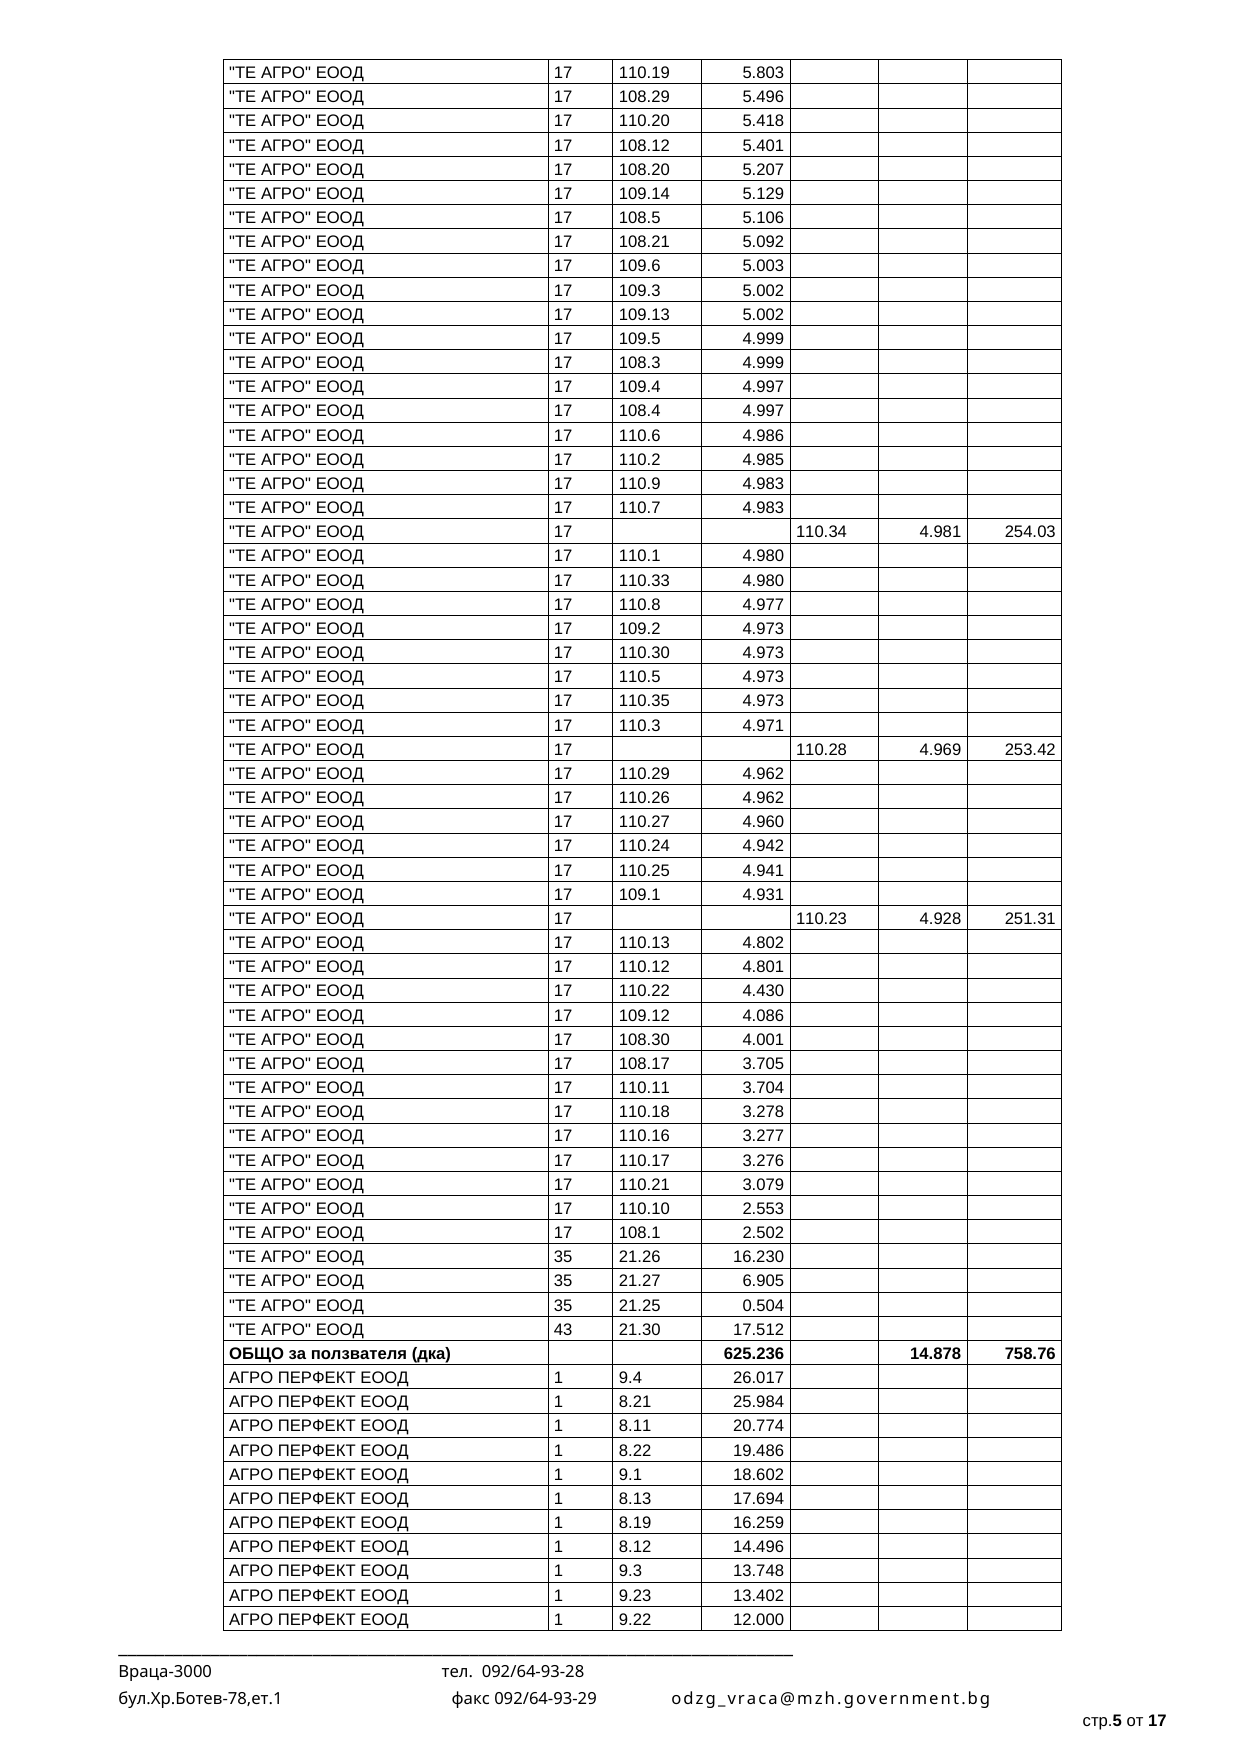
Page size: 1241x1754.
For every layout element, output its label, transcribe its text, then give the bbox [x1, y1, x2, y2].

table_cell 110.24 [613, 834, 701, 857]
table_cell [968, 1559, 1061, 1582]
table_cell 17 [549, 1099, 612, 1122]
table_cell [968, 1099, 1061, 1122]
table_cell [879, 858, 967, 881]
table_cell 110.29 [613, 761, 701, 784]
table_cell 108.30 [613, 1027, 701, 1050]
table_cell [879, 1293, 967, 1316]
table_cell "ТЕ АГРО" ЕООД [224, 906, 548, 929]
table_cell 110.6 [613, 423, 701, 446]
table_cell [968, 858, 1061, 881]
table_cell "ТЕ АГРО" ЕООД [224, 254, 548, 277]
table_cell "ТЕ АГРО" ЕООД [224, 109, 548, 132]
table_cell [879, 302, 967, 325]
table_cell 4.980 [702, 568, 790, 591]
table_cell 5.803 [702, 60, 790, 83]
table_cell [791, 1365, 878, 1388]
table_cell 6.905 [702, 1269, 790, 1292]
table_cell 108.21 [613, 229, 701, 252]
table_cell [879, 1027, 967, 1050]
table_cell 4.971 [702, 713, 790, 736]
table_cell [791, 664, 878, 687]
table_cell [879, 254, 967, 277]
table_cell 17 [549, 761, 612, 784]
table_cell [968, 1269, 1061, 1292]
table_cell 110.9 [613, 471, 701, 494]
table_cell [879, 1124, 967, 1147]
table_cell [879, 1365, 967, 1388]
table_cell [879, 471, 967, 494]
table_cell 17 [549, 302, 612, 325]
table_cell [791, 1269, 878, 1292]
table_cell [968, 882, 1061, 905]
table_cell 20.774 [702, 1414, 790, 1437]
table_cell [879, 713, 967, 736]
table_cell 1 [549, 1583, 612, 1606]
table_cell [879, 278, 967, 301]
table_cell 9.4 [613, 1365, 701, 1388]
table_cell АГРО ПЕРФЕКТ ЕООД [224, 1438, 548, 1461]
table_cell [879, 809, 967, 832]
table_cell 5.207 [702, 157, 790, 180]
table_cell [879, 640, 967, 663]
table_cell 110.11 [613, 1075, 701, 1098]
table_cell [791, 1486, 878, 1509]
table_cell 17 [549, 1172, 612, 1195]
table_cell [879, 1510, 967, 1533]
table_cell [879, 229, 967, 252]
table_cell [791, 254, 878, 277]
table_cell 110.27 [613, 809, 701, 832]
table_cell 1 [549, 1559, 612, 1582]
table_cell 3.079 [702, 1172, 790, 1195]
table_cell [968, 350, 1061, 373]
table_cell [879, 1389, 967, 1412]
table_cell 110.30 [613, 640, 701, 663]
table_cell [968, 1293, 1061, 1316]
table_cell [791, 713, 878, 736]
table_cell [613, 737, 701, 760]
table_cell 13.748 [702, 1559, 790, 1582]
table_cell 4.962 [702, 785, 790, 808]
table_cell 17 [549, 1003, 612, 1026]
table_cell [968, 1075, 1061, 1098]
table_cell 758.76 [968, 1341, 1061, 1364]
table_cell 17 [549, 60, 612, 83]
table_cell "ТЕ АГРО" ЕООД [224, 858, 548, 881]
table_cell [879, 423, 967, 446]
table_cell "ТЕ АГРО" ЕООД [224, 616, 548, 639]
table_cell [791, 399, 878, 422]
table_cell [968, 979, 1061, 1002]
table_cell 4.973 [702, 616, 790, 639]
table_cell "ТЕ АГРО" ЕООД [224, 1317, 548, 1340]
table_cell 1 [549, 1510, 612, 1533]
table_cell 1 [549, 1607, 612, 1630]
table_cell АГРО ПЕРФЕКТ ЕООД [224, 1486, 548, 1509]
table_cell [879, 568, 967, 591]
table_cell "ТЕ АГРО" ЕООД [224, 326, 548, 349]
table_cell "ТЕ АГРО" ЕООД [224, 1172, 548, 1195]
table_cell [879, 1075, 967, 1098]
table_cell [791, 1438, 878, 1461]
table_cell [879, 1220, 967, 1243]
table_cell [791, 60, 878, 83]
table_cell АГРО ПЕРФЕКТ ЕООД [224, 1510, 548, 1533]
table_cell [968, 664, 1061, 687]
table_cell [791, 1075, 878, 1098]
table_cell 108.5 [613, 205, 701, 228]
table_cell [968, 713, 1061, 736]
table_cell 17 [549, 640, 612, 663]
table_cell 9.1 [613, 1462, 701, 1485]
table_cell "ТЕ АГРО" ЕООД [224, 1027, 548, 1050]
table_cell 17 [549, 374, 612, 397]
table_cell 17 [549, 423, 612, 446]
table_cell [968, 640, 1061, 663]
table_cell [879, 84, 967, 107]
table_cell [968, 495, 1061, 518]
table_cell 110.22 [613, 979, 701, 1002]
table_cell [968, 471, 1061, 494]
table_cell АГРО ПЕРФЕКТ ЕООД [224, 1534, 548, 1557]
table_cell [791, 133, 878, 156]
table_cell 625.236 [702, 1341, 790, 1364]
table_cell [968, 133, 1061, 156]
table_cell "ТЕ АГРО" ЕООД [224, 84, 548, 107]
table_cell 110.23 [791, 906, 878, 929]
table_cell 17.694 [702, 1486, 790, 1509]
table_cell 17 [549, 1220, 612, 1243]
table_cell 110.7 [613, 495, 701, 518]
table_cell 4.973 [702, 689, 790, 712]
table_cell [968, 1534, 1061, 1557]
table_cell 4.931 [702, 882, 790, 905]
table_cell 253.42 [968, 737, 1061, 760]
table_cell [968, 1462, 1061, 1485]
table_cell 9.3 [613, 1559, 701, 1582]
table_cell [968, 1414, 1061, 1437]
table_cell "ТЕ АГРО" ЕООД [224, 713, 548, 736]
table_cell [791, 761, 878, 784]
table_cell "ТЕ АГРО" ЕООД [224, 1269, 548, 1292]
table_cell "ТЕ АГРО" ЕООД [224, 544, 548, 567]
table_cell АГРО ПЕРФЕКТ ЕООД [224, 1607, 548, 1630]
table_cell [968, 1124, 1061, 1147]
table_cell 110.13 [613, 930, 701, 953]
table_cell 17 [549, 858, 612, 881]
table_cell [791, 568, 878, 591]
table_cell 1 [549, 1414, 612, 1437]
table_cell 4.973 [702, 664, 790, 687]
table_cell [791, 1317, 878, 1340]
table_cell [968, 1196, 1061, 1219]
table_cell "ТЕ АГРО" ЕООД [224, 1244, 548, 1267]
table_cell 110.8 [613, 592, 701, 615]
table_cell [879, 1148, 967, 1171]
table_cell 1 [549, 1534, 612, 1557]
table_cell [968, 229, 1061, 252]
table_cell 5.401 [702, 133, 790, 156]
table_cell [879, 205, 967, 228]
table_cell 110.26 [613, 785, 701, 808]
table_cell [879, 350, 967, 373]
table_cell 110.5 [613, 664, 701, 687]
table_cell [879, 1438, 967, 1461]
table_cell АГРО ПЕРФЕКТ ЕООД [224, 1462, 548, 1485]
table_cell 19.486 [702, 1438, 790, 1461]
table_cell 17 [549, 447, 612, 470]
table_cell 2.502 [702, 1220, 790, 1243]
table_cell 17 [549, 350, 612, 373]
table_cell "ТЕ АГРО" ЕООД [224, 1293, 548, 1316]
table_cell 4.941 [702, 858, 790, 881]
table_cell 17 [549, 616, 612, 639]
table_cell [968, 1389, 1061, 1412]
table_cell [968, 592, 1061, 615]
table_cell 13.402 [702, 1583, 790, 1606]
table_cell [791, 1462, 878, 1485]
table_cell 4.977 [702, 592, 790, 615]
table_cell 251.31 [968, 906, 1061, 929]
table_cell [968, 1244, 1061, 1267]
table_cell [879, 1099, 967, 1122]
table_cell 18.602 [702, 1462, 790, 1485]
table_cell [879, 1172, 967, 1195]
table_cell [791, 1027, 878, 1050]
table_cell [968, 1003, 1061, 1026]
table_cell "ТЕ АГРО" ЕООД [224, 302, 548, 325]
table_cell [879, 447, 967, 470]
table_cell [968, 616, 1061, 639]
table_cell 5.092 [702, 229, 790, 252]
table_cell 14.878 [879, 1341, 967, 1364]
table_cell [791, 447, 878, 470]
table_cell 109.1 [613, 882, 701, 905]
table_cell [879, 1607, 967, 1630]
table_cell "ТЕ АГРО" ЕООД [224, 1148, 548, 1171]
table_cell 109.2 [613, 616, 701, 639]
table_cell "ТЕ АГРО" ЕООД [224, 205, 548, 228]
table_cell [791, 1414, 878, 1437]
table_cell "ТЕ АГРО" ЕООД [224, 930, 548, 953]
table_cell [791, 1534, 878, 1557]
table_cell 4.001 [702, 1027, 790, 1050]
table_cell [968, 1027, 1061, 1050]
table_cell [968, 954, 1061, 977]
table_cell [613, 1341, 701, 1364]
table_cell [879, 1196, 967, 1219]
table_cell 17 [549, 254, 612, 277]
table_cell 108.20 [613, 157, 701, 180]
table_cell 3.277 [702, 1124, 790, 1147]
table_cell "ТЕ АГРО" ЕООД [224, 1124, 548, 1147]
table_cell АГРО ПЕРФЕКТ ЕООД [224, 1414, 548, 1437]
table_cell [791, 1510, 878, 1533]
table_cell 3.276 [702, 1148, 790, 1171]
table_cell 21.27 [613, 1269, 701, 1292]
table_cell 4.981 [879, 519, 967, 542]
table_cell 4.802 [702, 930, 790, 953]
table_cell [791, 979, 878, 1002]
table_cell [968, 399, 1061, 422]
table_cell 110.17 [613, 1148, 701, 1171]
table_cell 110.1 [613, 544, 701, 567]
table_cell 4.973 [702, 640, 790, 663]
table_cell [879, 1269, 967, 1292]
table_cell "ТЕ АГРО" ЕООД [224, 592, 548, 615]
table_cell [791, 181, 878, 204]
table_cell 110.20 [613, 109, 701, 132]
table_cell [968, 302, 1061, 325]
table_cell [791, 229, 878, 252]
table_cell 4.985 [702, 447, 790, 470]
table_cell [968, 1583, 1061, 1606]
table_cell 0.504 [702, 1293, 790, 1316]
table_cell 109.12 [613, 1003, 701, 1026]
table_cell 16.259 [702, 1510, 790, 1533]
table_cell 8.19 [613, 1510, 701, 1533]
table_cell 5.496 [702, 84, 790, 107]
table_cell 1 [549, 1365, 612, 1388]
table_cell 17 [549, 785, 612, 808]
table_cell 9.23 [613, 1583, 701, 1606]
table_cell АГРО ПЕРФЕКТ ЕООД [224, 1583, 548, 1606]
table_cell "ТЕ АГРО" ЕООД [224, 60, 548, 83]
table_cell 109.14 [613, 181, 701, 204]
table_cell [791, 471, 878, 494]
table_cell 4.983 [702, 471, 790, 494]
table_cell "ТЕ АГРО" ЕООД [224, 495, 548, 518]
table_cell 108.29 [613, 84, 701, 107]
table_cell [879, 157, 967, 180]
table_cell 17 [549, 664, 612, 687]
table_cell [879, 954, 967, 977]
table_cell 4.928 [879, 906, 967, 929]
table_cell [879, 544, 967, 567]
table_cell 108.3 [613, 350, 701, 373]
table_cell [879, 495, 967, 518]
table_cell 109.6 [613, 254, 701, 277]
table_cell "ТЕ АГРО" ЕООД [224, 229, 548, 252]
table_cell [791, 109, 878, 132]
table_cell [791, 84, 878, 107]
table_cell 8.22 [613, 1438, 701, 1461]
table_cell [968, 930, 1061, 953]
table_cell 110.21 [613, 1172, 701, 1195]
table_cell 17 [549, 882, 612, 905]
table_cell 109.5 [613, 326, 701, 349]
table_cell 5.418 [702, 109, 790, 132]
table_cell [968, 326, 1061, 349]
table_cell 110.12 [613, 954, 701, 977]
table_cell [791, 809, 878, 832]
table_cell 4.969 [879, 737, 967, 760]
table_cell [968, 761, 1061, 784]
table_cell 17 [549, 906, 612, 929]
table_cell 17 [549, 809, 612, 832]
table_cell 5.129 [702, 181, 790, 204]
table_cell 17 [549, 495, 612, 518]
table_cell [791, 1341, 878, 1364]
table_cell АГРО ПЕРФЕКТ ЕООД [224, 1365, 548, 1388]
table_cell [879, 882, 967, 905]
table_cell "ТЕ АГРО" ЕООД [224, 519, 548, 542]
table_cell 17 [549, 834, 612, 857]
table_cell 17 [549, 157, 612, 180]
table_cell 109.4 [613, 374, 701, 397]
table_cell [879, 1244, 967, 1267]
table_cell [968, 374, 1061, 397]
table_cell 110.19 [613, 60, 701, 83]
table_cell 26.017 [702, 1365, 790, 1388]
table_cell 3.705 [702, 1051, 790, 1074]
table_cell [968, 1438, 1061, 1461]
table_cell [702, 906, 790, 929]
table_cell [879, 1583, 967, 1606]
table_cell 110.3 [613, 713, 701, 736]
table_cell 17 [549, 84, 612, 107]
table_cell "ТЕ АГРО" ЕООД [224, 1220, 548, 1243]
table_cell [791, 302, 878, 325]
table_cell "ТЕ АГРО" ЕООД [224, 278, 548, 301]
table_cell [791, 1293, 878, 1316]
table_cell 17 [549, 1196, 612, 1219]
table_cell [879, 326, 967, 349]
table_cell [549, 1341, 612, 1364]
table_cell "ТЕ АГРО" ЕООД [224, 737, 548, 760]
table_cell 108.1 [613, 1220, 701, 1243]
table_cell 254.03 [968, 519, 1061, 542]
table_cell [968, 278, 1061, 301]
table_cell [968, 254, 1061, 277]
table_cell [791, 1051, 878, 1074]
table_cell 110.33 [613, 568, 701, 591]
table_cell 17 [549, 568, 612, 591]
table_cell 17 [549, 109, 612, 132]
table_cell 17 [549, 278, 612, 301]
table_cell 4.960 [702, 809, 790, 832]
table_cell [968, 109, 1061, 132]
table_cell 4.983 [702, 495, 790, 518]
table_cell 17 [549, 471, 612, 494]
table_cell "ТЕ АГРО" ЕООД [224, 979, 548, 1002]
table_cell [879, 785, 967, 808]
table_cell 17 [549, 930, 612, 953]
table_cell "ТЕ АГРО" ЕООД [224, 882, 548, 905]
table_cell [613, 519, 701, 542]
table_cell "ТЕ АГРО" ЕООД [224, 689, 548, 712]
table_cell 21.26 [613, 1244, 701, 1267]
table_cell "ТЕ АГРО" ЕООД [224, 568, 548, 591]
table_cell 110.25 [613, 858, 701, 881]
table_cell [791, 1148, 878, 1171]
table_cell [879, 133, 967, 156]
table_cell 17 [549, 713, 612, 736]
table_cell [791, 858, 878, 881]
table_cell [791, 1124, 878, 1147]
table_cell 17 [549, 1148, 612, 1171]
table_cell 17 [549, 737, 612, 760]
table_cell 3.704 [702, 1075, 790, 1098]
table_cell [968, 447, 1061, 470]
table_cell 17.512 [702, 1317, 790, 1340]
table_cell "ТЕ АГРО" ЕООД [224, 640, 548, 663]
table_cell [968, 157, 1061, 180]
table_cell 17 [549, 689, 612, 712]
table_cell [968, 423, 1061, 446]
table_cell [968, 785, 1061, 808]
table_cell 110.28 [791, 737, 878, 760]
table_cell "ТЕ АГРО" ЕООД [224, 785, 548, 808]
table_cell [791, 1003, 878, 1026]
table_cell [791, 495, 878, 518]
table_cell 43 [549, 1317, 612, 1340]
table_cell ОБЩО за ползвателя (дка) [224, 1341, 548, 1364]
table_cell [879, 664, 967, 687]
table_cell [791, 1244, 878, 1267]
table_cell 17 [549, 399, 612, 422]
table_cell [791, 157, 878, 180]
table_cell [791, 689, 878, 712]
table_cell [791, 423, 878, 446]
table_cell [791, 930, 878, 953]
table_cell "ТЕ АГРО" ЕООД [224, 1075, 548, 1098]
table_cell [791, 1583, 878, 1606]
table_cell "ТЕ АГРО" ЕООД [224, 1051, 548, 1074]
table_cell [968, 205, 1061, 228]
table_cell [968, 1051, 1061, 1074]
table_cell [791, 1559, 878, 1582]
table_cell [968, 84, 1061, 107]
table_cell 108.12 [613, 133, 701, 156]
table_cell 1 [549, 1462, 612, 1485]
table_cell 21.25 [613, 1293, 701, 1316]
table_cell 4.986 [702, 423, 790, 446]
table_cell [968, 809, 1061, 832]
table_cell 4.086 [702, 1003, 790, 1026]
table_cell АГРО ПЕРФЕКТ ЕООД [224, 1389, 548, 1412]
table_cell 14.496 [702, 1534, 790, 1557]
table_cell 17 [549, 954, 612, 977]
table_cell 4.801 [702, 954, 790, 977]
table_cell [791, 374, 878, 397]
table_cell [791, 640, 878, 663]
table_cell [879, 834, 967, 857]
table_cell [968, 181, 1061, 204]
table_cell [791, 350, 878, 373]
table_cell 17 [549, 1051, 612, 1074]
table_cell 17 [549, 519, 612, 542]
table_cell [879, 930, 967, 953]
table_cell 109.3 [613, 278, 701, 301]
table_cell [879, 1462, 967, 1485]
table_cell "ТЕ АГРО" ЕООД [224, 1099, 548, 1122]
table_cell [968, 689, 1061, 712]
table_cell [791, 544, 878, 567]
table_cell 35 [549, 1244, 612, 1267]
table_cell 1 [549, 1389, 612, 1412]
table_cell 5.003 [702, 254, 790, 277]
table_cell [791, 954, 878, 977]
table_cell [791, 278, 878, 301]
table_cell [968, 834, 1061, 857]
table_cell [968, 1148, 1061, 1171]
table_cell 17 [549, 544, 612, 567]
table_cell 5.106 [702, 205, 790, 228]
table_cell "ТЕ АГРО" ЕООД [224, 181, 548, 204]
table_cell [791, 1389, 878, 1412]
table_cell 12.000 [702, 1607, 790, 1630]
table_cell "ТЕ АГРО" ЕООД [224, 761, 548, 784]
table_cell [879, 689, 967, 712]
table_cell 4.942 [702, 834, 790, 857]
table_cell 4.997 [702, 399, 790, 422]
table_cell [968, 544, 1061, 567]
table_cell [879, 1003, 967, 1026]
table_cell "ТЕ АГРО" ЕООД [224, 423, 548, 446]
table_cell "ТЕ АГРО" ЕООД [224, 954, 548, 977]
table_cell 17 [549, 133, 612, 156]
table_cell [879, 592, 967, 615]
table_cell 17 [549, 326, 612, 349]
table_cell 16.230 [702, 1244, 790, 1267]
table_cell 4.999 [702, 326, 790, 349]
table_cell [879, 374, 967, 397]
table_cell 9.22 [613, 1607, 701, 1630]
table_cell "ТЕ АГРО" ЕООД [224, 809, 548, 832]
table_cell [968, 568, 1061, 591]
table_cell 17 [549, 229, 612, 252]
table_cell [968, 1317, 1061, 1340]
table_cell [879, 616, 967, 639]
table_cell 3.278 [702, 1099, 790, 1122]
table_cell 8.11 [613, 1414, 701, 1437]
table_cell 17 [549, 592, 612, 615]
table_cell "ТЕ АГРО" ЕООД [224, 157, 548, 180]
table_cell [968, 1365, 1061, 1388]
table_cell [791, 205, 878, 228]
table_cell 110.34 [791, 519, 878, 542]
table_cell 5.002 [702, 278, 790, 301]
table_cell "ТЕ АГРО" ЕООД [224, 133, 548, 156]
table_cell [702, 519, 790, 542]
table_cell 4.999 [702, 350, 790, 373]
table_cell 108.4 [613, 399, 701, 422]
table_cell [879, 1534, 967, 1557]
table_cell [968, 1510, 1061, 1533]
table_cell "ТЕ АГРО" ЕООД [224, 664, 548, 687]
table_cell [791, 1196, 878, 1219]
table_cell 108.17 [613, 1051, 701, 1074]
table_cell "ТЕ АГРО" ЕООД [224, 1196, 548, 1219]
table_cell [968, 1486, 1061, 1509]
table_cell 109.13 [613, 302, 701, 325]
table_cell "ТЕ АГРО" ЕООД [224, 374, 548, 397]
table_cell 110.16 [613, 1124, 701, 1147]
table_cell [879, 1051, 967, 1074]
table_cell 110.10 [613, 1196, 701, 1219]
table_cell [613, 906, 701, 929]
table_cell [791, 1099, 878, 1122]
table_cell [791, 592, 878, 615]
table_cell 1 [549, 1486, 612, 1509]
table_cell [879, 181, 967, 204]
table_cell 5.002 [702, 302, 790, 325]
table_cell 8.12 [613, 1534, 701, 1557]
table_cell 8.13 [613, 1486, 701, 1509]
table_cell "ТЕ АГРО" ЕООД [224, 834, 548, 857]
table_cell [791, 785, 878, 808]
table_cell [791, 882, 878, 905]
table_cell "ТЕ АГРО" ЕООД [224, 447, 548, 470]
table_cell 35 [549, 1293, 612, 1316]
table_cell [879, 109, 967, 132]
table_cell 4.997 [702, 374, 790, 397]
table_cell [968, 1607, 1061, 1630]
table_cell [791, 1220, 878, 1243]
table_cell 110.18 [613, 1099, 701, 1122]
table_cell 17 [549, 181, 612, 204]
table_cell [879, 399, 967, 422]
table_cell "ТЕ АГРО" ЕООД [224, 399, 548, 422]
table_cell [879, 1559, 967, 1582]
table_cell [968, 1220, 1061, 1243]
table_cell 17 [549, 979, 612, 1002]
table_cell 2.553 [702, 1196, 790, 1219]
table_cell [879, 761, 967, 784]
table_cell [791, 834, 878, 857]
table_cell 8.21 [613, 1389, 701, 1412]
table_cell [702, 737, 790, 760]
table_cell [879, 60, 967, 83]
table_cell [791, 1172, 878, 1195]
table_cell [791, 326, 878, 349]
table_cell 17 [549, 1124, 612, 1147]
table_cell [791, 616, 878, 639]
table_cell [879, 1317, 967, 1340]
table_cell 25.984 [702, 1389, 790, 1412]
table_cell 17 [549, 1027, 612, 1050]
table_cell 4.962 [702, 761, 790, 784]
table_cell "ТЕ АГРО" ЕООД [224, 1003, 548, 1026]
table_cell [968, 60, 1061, 83]
table_cell [879, 979, 967, 1002]
table_cell 21.30 [613, 1317, 701, 1340]
table_cell "ТЕ АГРО" ЕООД [224, 471, 548, 494]
table_cell 35 [549, 1269, 612, 1292]
table_cell [879, 1486, 967, 1509]
table_cell 4.430 [702, 979, 790, 1002]
table_cell 110.2 [613, 447, 701, 470]
table_cell 4.980 [702, 544, 790, 567]
table_cell 17 [549, 1075, 612, 1098]
table_cell 1 [549, 1438, 612, 1461]
table_cell АГРО ПЕРФЕКТ ЕООД [224, 1559, 548, 1582]
table_cell [791, 1607, 878, 1630]
table_cell "ТЕ АГРО" ЕООД [224, 350, 548, 373]
table_cell 17 [549, 205, 612, 228]
table_cell 110.35 [613, 689, 701, 712]
table_cell [879, 1414, 967, 1437]
table_cell [968, 1172, 1061, 1195]
